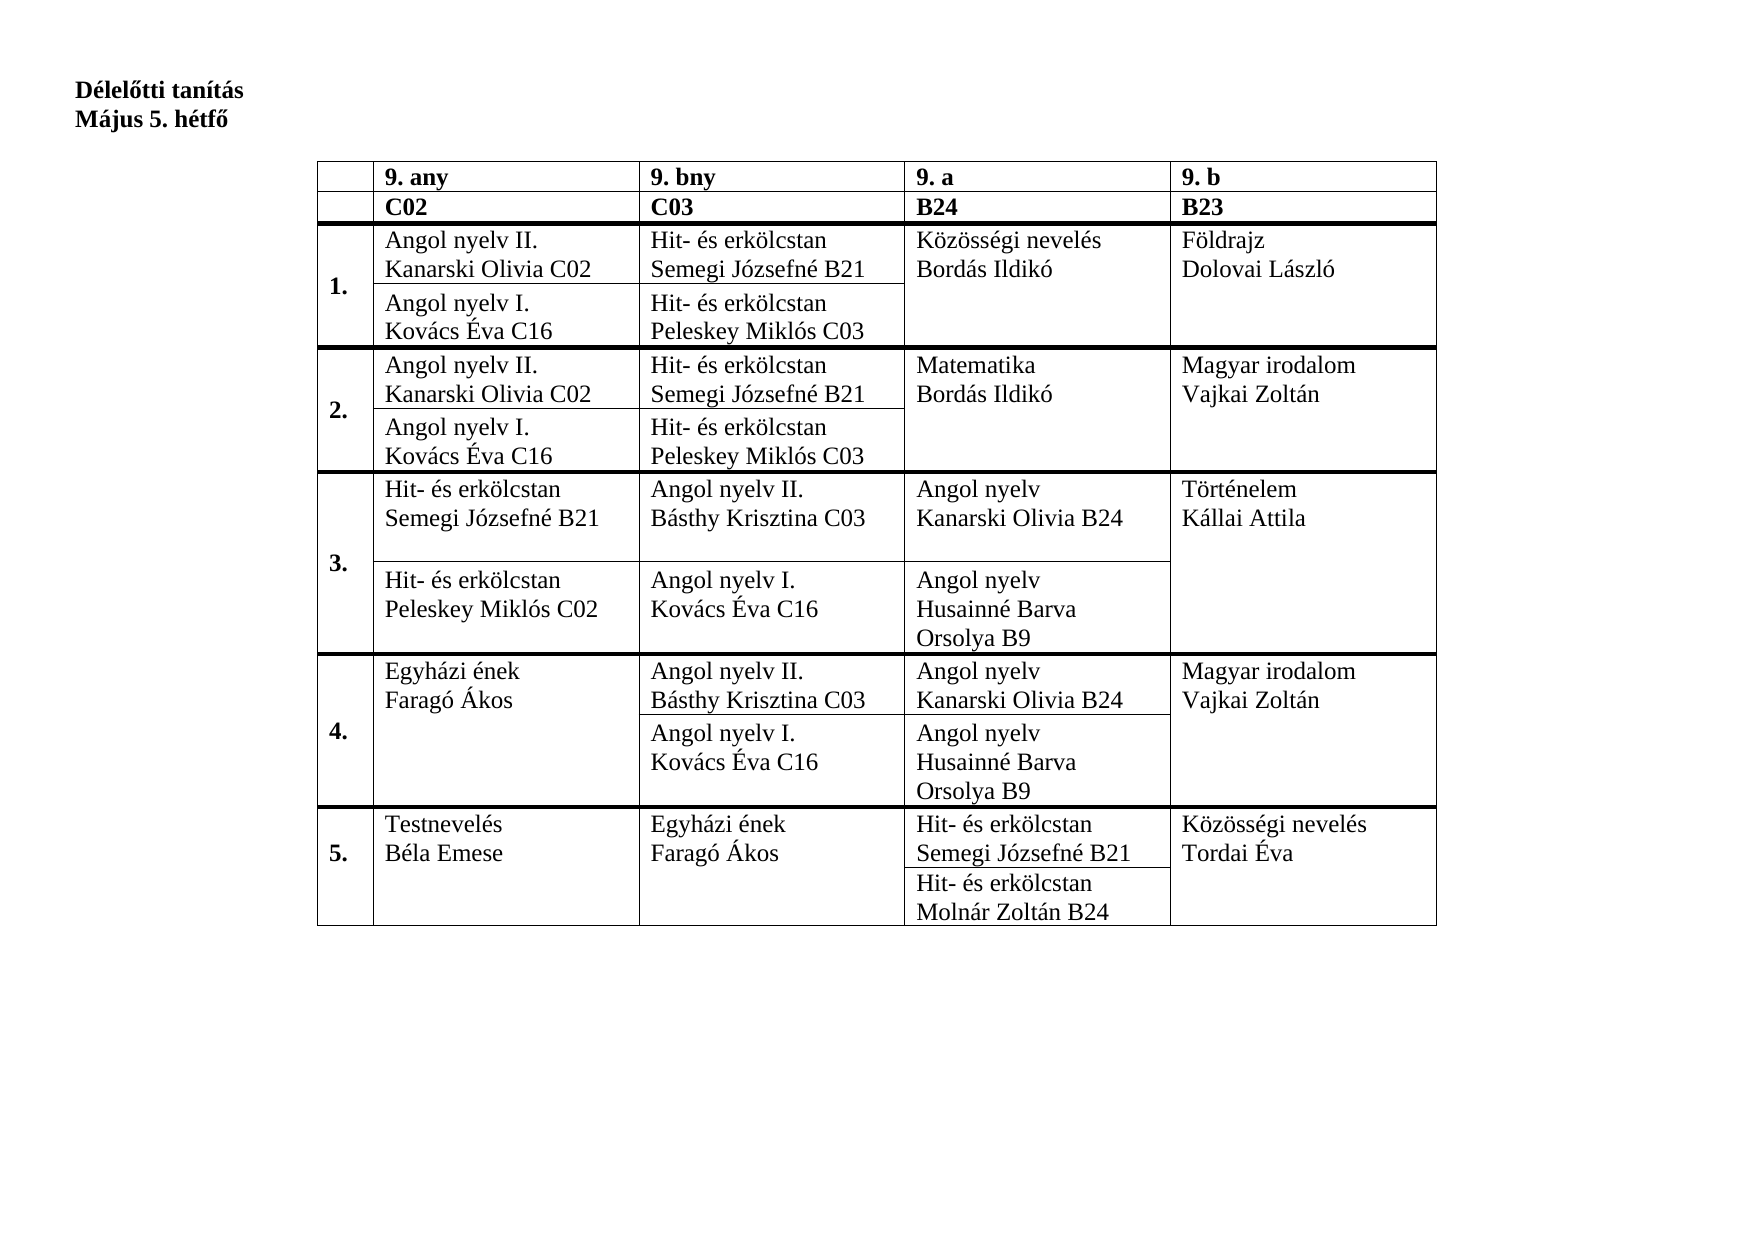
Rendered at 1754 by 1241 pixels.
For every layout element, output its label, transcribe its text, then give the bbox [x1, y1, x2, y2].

table_cell Történelem Kállai Attila [1171, 474, 1436, 651]
table_cell 5. [318, 809, 373, 925]
table_cell Hit- és erkölcstan Peleskey Miklós C03 [640, 409, 904, 469]
table_cell B24 [905, 192, 1170, 221]
table_cell Hit- és erkölcstan Peleskey Miklós C03 [640, 284, 904, 345]
table_cell Angol nyelv Husainné Barva Orsolya B9 [905, 562, 1170, 651]
table_cell Matematika Bordás Ildikó [905, 350, 1170, 469]
table_cell Angol nyelv Husainné Barva Orsolya B9 [905, 715, 1170, 804]
table_cell Angol nyelv I. Kovács Éva C16 [640, 715, 904, 804]
table_cell Hit- és erkölcstan Semegi Józsefné B21 [905, 809, 1170, 867]
table_cell Testnevelés Béla Emese [374, 809, 639, 925]
table_cell Egyházi ének Faragó Ákos [374, 656, 639, 804]
table_cell Angol nyelv II. Básthy Krisztina C03 [640, 656, 904, 714]
table_cell Angol nyelv Kanarski Olivia B24 [905, 656, 1170, 714]
table_cell Angol nyelv II. Básthy Krisztina C03 [640, 474, 904, 561]
table_cell Angol nyelv I. Kovács Éva C16 [374, 409, 639, 469]
table_header 9. a [905, 162, 1170, 191]
table_header 9. any [374, 162, 639, 191]
table_cell Hit- és erkölcstan Semegi Józsefné B21 [640, 226, 904, 283]
table_cell Hit- és erkölcstan Peleskey Miklós C02 [374, 562, 639, 651]
table_cell Angol nyelv I. Kovács Éva C16 [640, 562, 904, 651]
text Délelőtti tanítás [75, 75, 1679, 104]
table_header 9. bny [640, 162, 904, 191]
table_cell Angol nyelv II. Kanarski Olivia C02 [374, 350, 639, 407]
table_cell Földrajz Dolovai László [1171, 226, 1436, 345]
table_cell 2. [318, 350, 373, 469]
table_cell Közösségi nevelés Tordai Éva [1171, 809, 1436, 925]
table_cell Hit- és erkölcstan Semegi Józsefné B21 [374, 474, 639, 561]
table_cell 3. [318, 474, 373, 651]
table_cell Angol nyelv Kanarski Olivia B24 [905, 474, 1170, 561]
table_cell Egyházi ének Faragó Ákos [640, 809, 904, 925]
table_header 9. b [1171, 162, 1436, 191]
table_cell Magyar irodalom Vajkai Zoltán [1171, 656, 1436, 804]
table_cell 4. [318, 656, 373, 804]
table_cell [318, 192, 373, 221]
table_cell 1. [318, 226, 373, 345]
table_cell C02 [374, 192, 639, 221]
table_cell Magyar irodalom Vajkai Zoltán [1171, 350, 1436, 469]
table_cell Hit- és erkölcstan Molnár Zoltán B24 [905, 868, 1170, 925]
table_cell B23 [1171, 192, 1436, 221]
table_cell Angol nyelv I. Kovács Éva C16 [374, 284, 639, 345]
table_header [318, 162, 373, 191]
text Május 5. hétfő [75, 104, 1679, 132]
table_cell Hit- és erkölcstan Semegi Józsefné B21 [640, 350, 904, 407]
table_cell Közösségi nevelés Bordás Ildikó [905, 226, 1170, 345]
table_cell Angol nyelv II. Kanarski Olivia C02 [374, 226, 639, 283]
table_cell C03 [640, 192, 904, 221]
